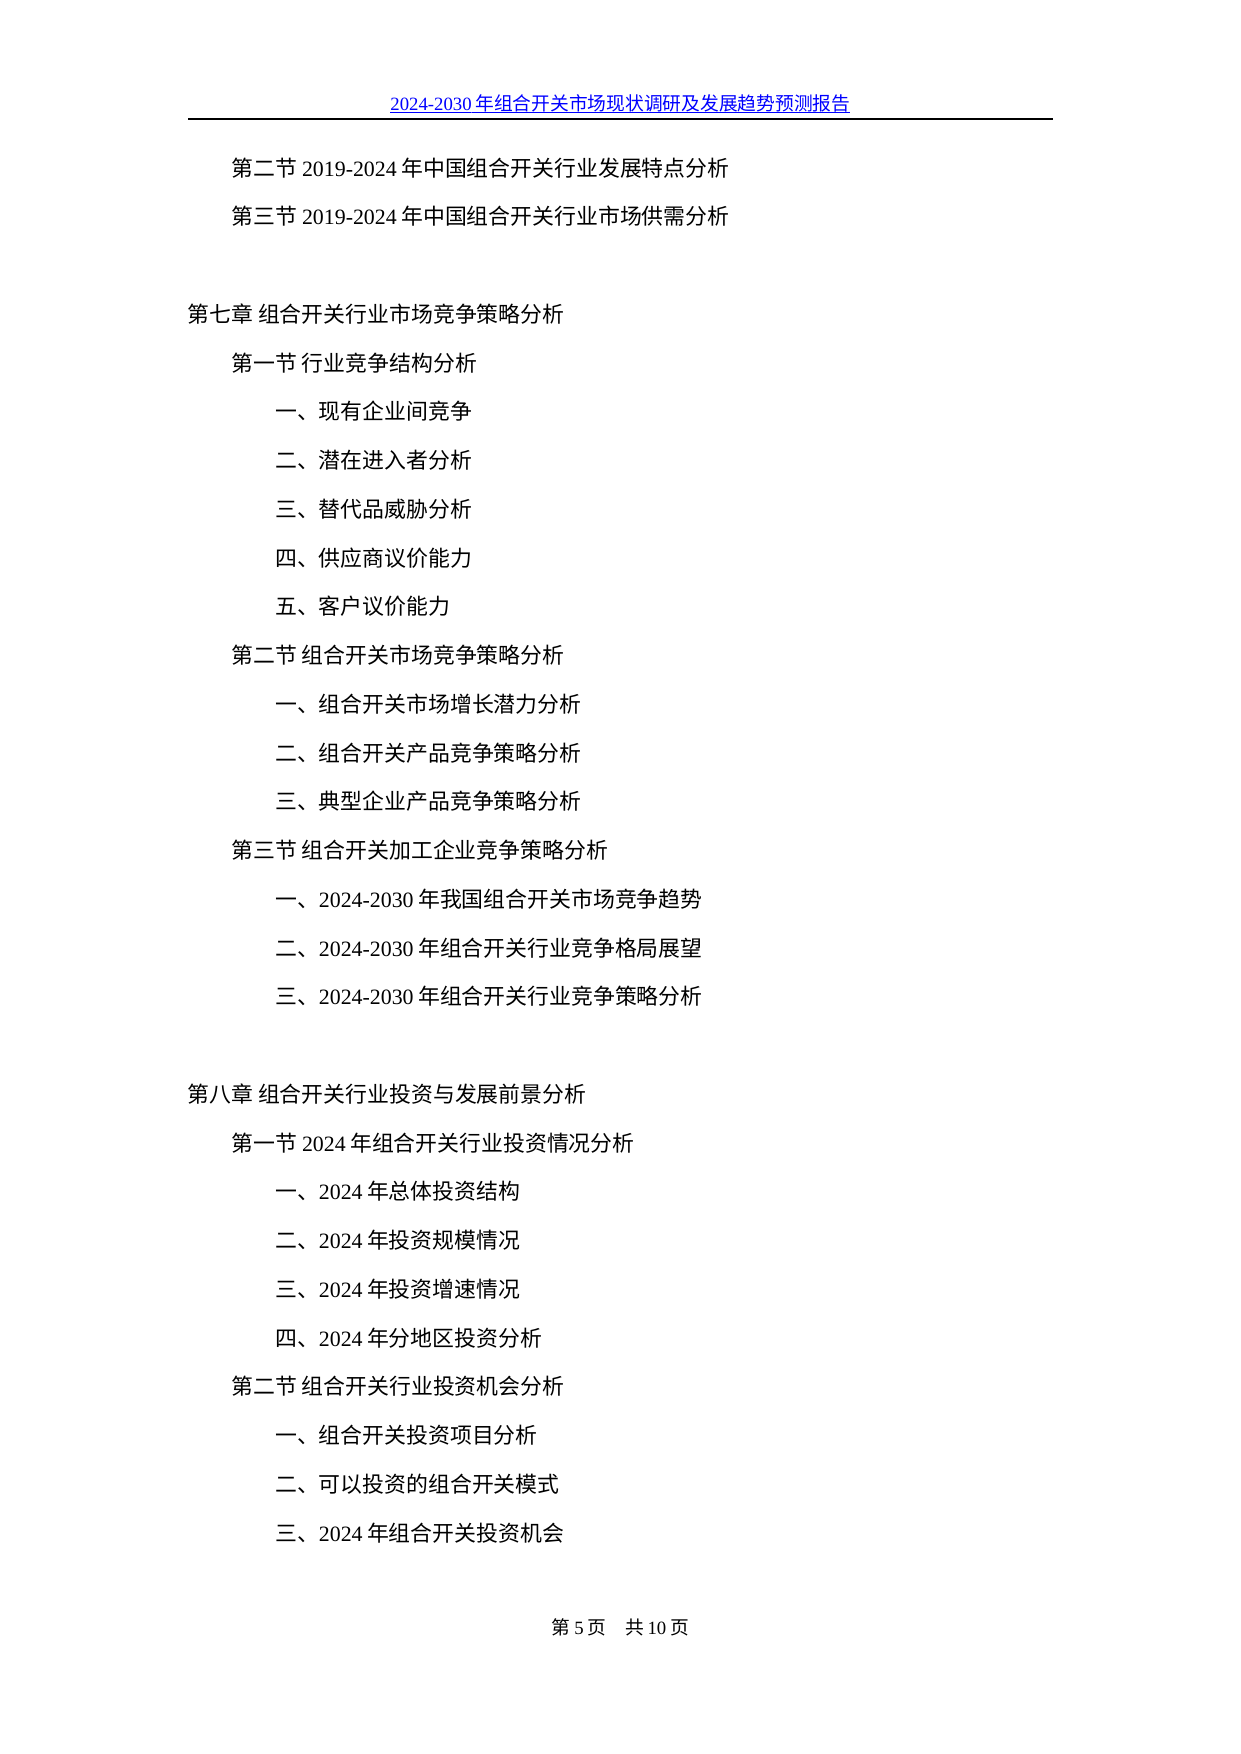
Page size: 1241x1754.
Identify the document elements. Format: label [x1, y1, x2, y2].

text [187, 150, 1053, 1548]
